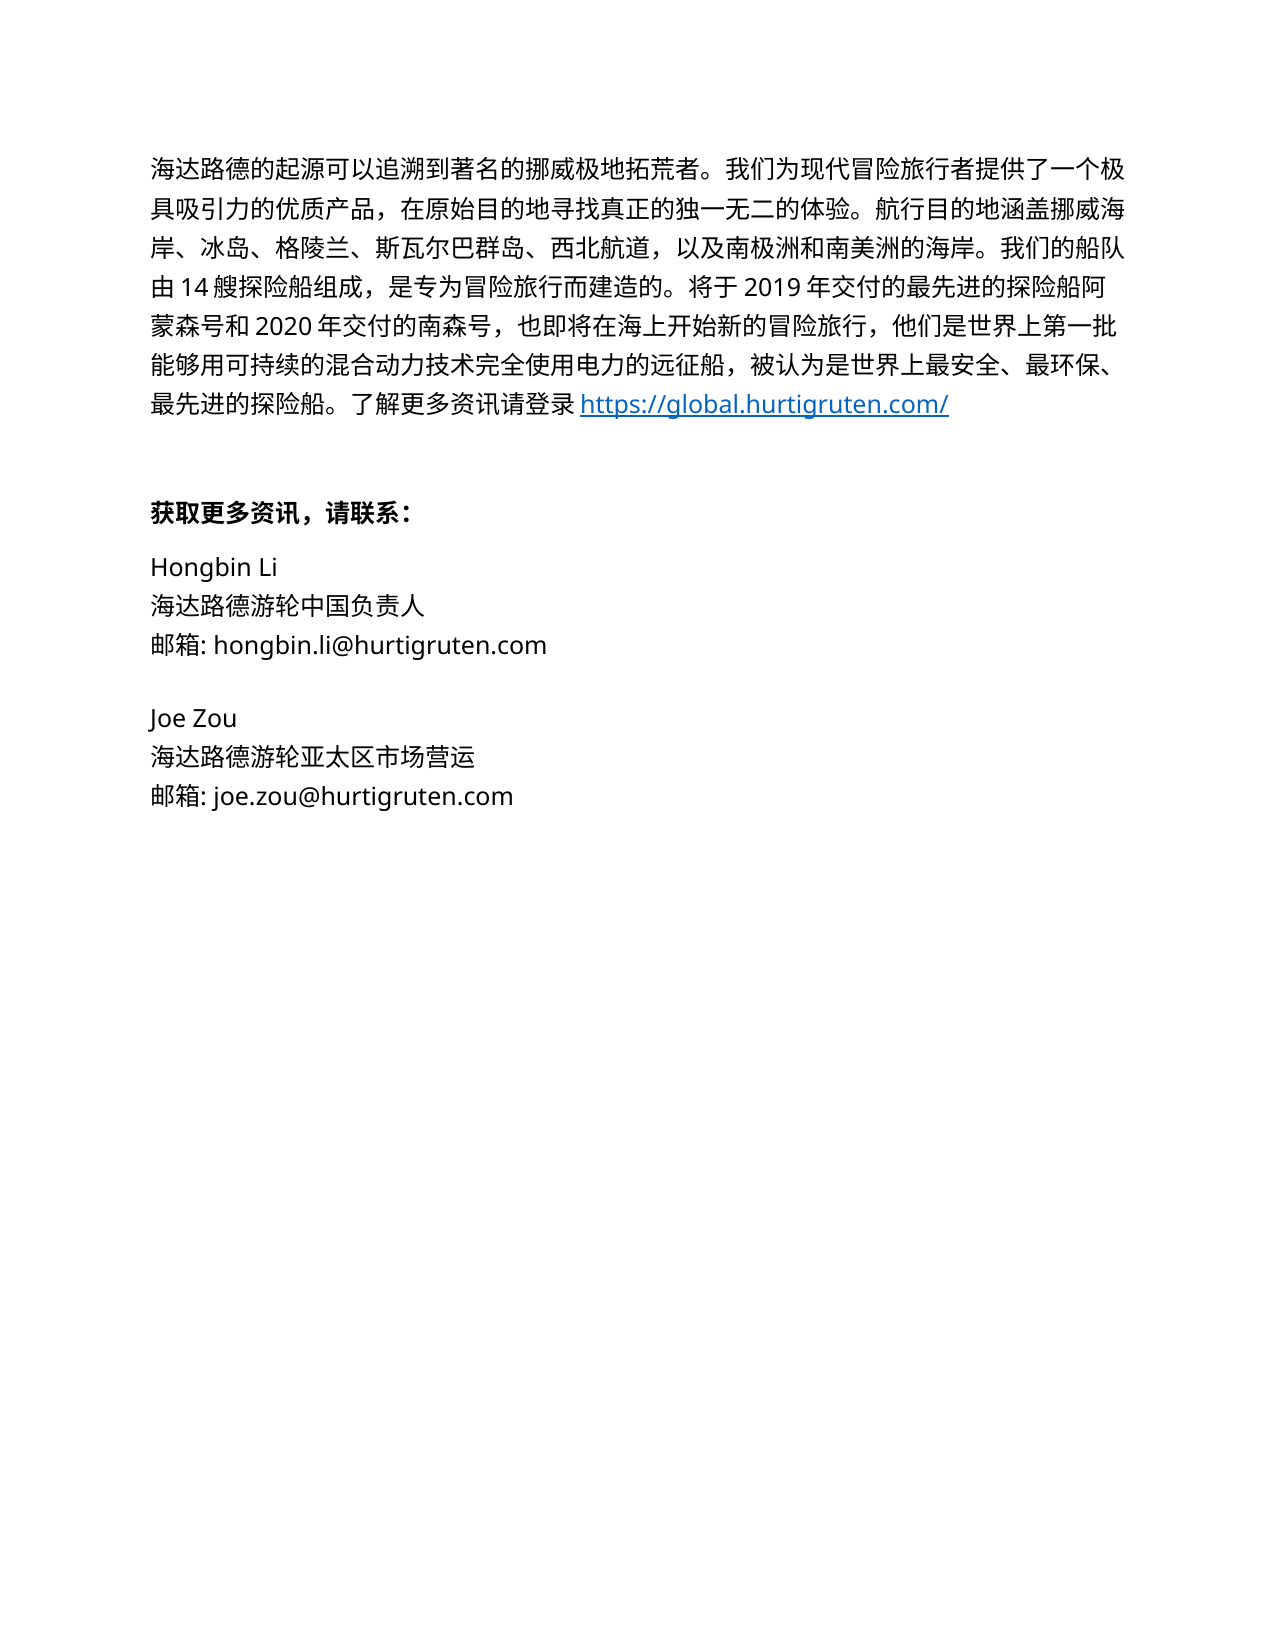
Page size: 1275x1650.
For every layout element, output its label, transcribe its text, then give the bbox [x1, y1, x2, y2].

text 海达路德的起源可以追溯到著名的挪威极地拓荒者。我们为现代冒险旅行者提供了一个极具吸引力的优质产品，在原始目的地寻找真正的独一无二的体验。航行目的地涵盖挪威海岸、冰岛、格陵兰、斯瓦尔巴群岛、西北航道，以及南极洲和南美洲的海岸。我们的船队由14艘探险船组成，是专为冒险旅行而建造的。将于2019年交付的最先进的探险船阿蒙森号和2020年交付的南森号，也即将在海上开始新的冒险旅行，他们是世界上第一批能够用可持续的混合动力技术完全使用电力的远征船，被认为是世界上最安全、最环保、最先进的探险船。了解更多资讯请登录https://global.hurtigruten.com/ [150, 150, 1125, 421]
text 获取更多资讯，请联系： [150, 493, 1125, 530]
text Hongbin Li 海达路德游轮中国负责人 邮箱: hongbin.li@hurtigruten.com Joe Zou 海达路德游轮亚太区市场营运 邮箱: joe.zou@hurtigruten.com [150, 549, 1125, 813]
